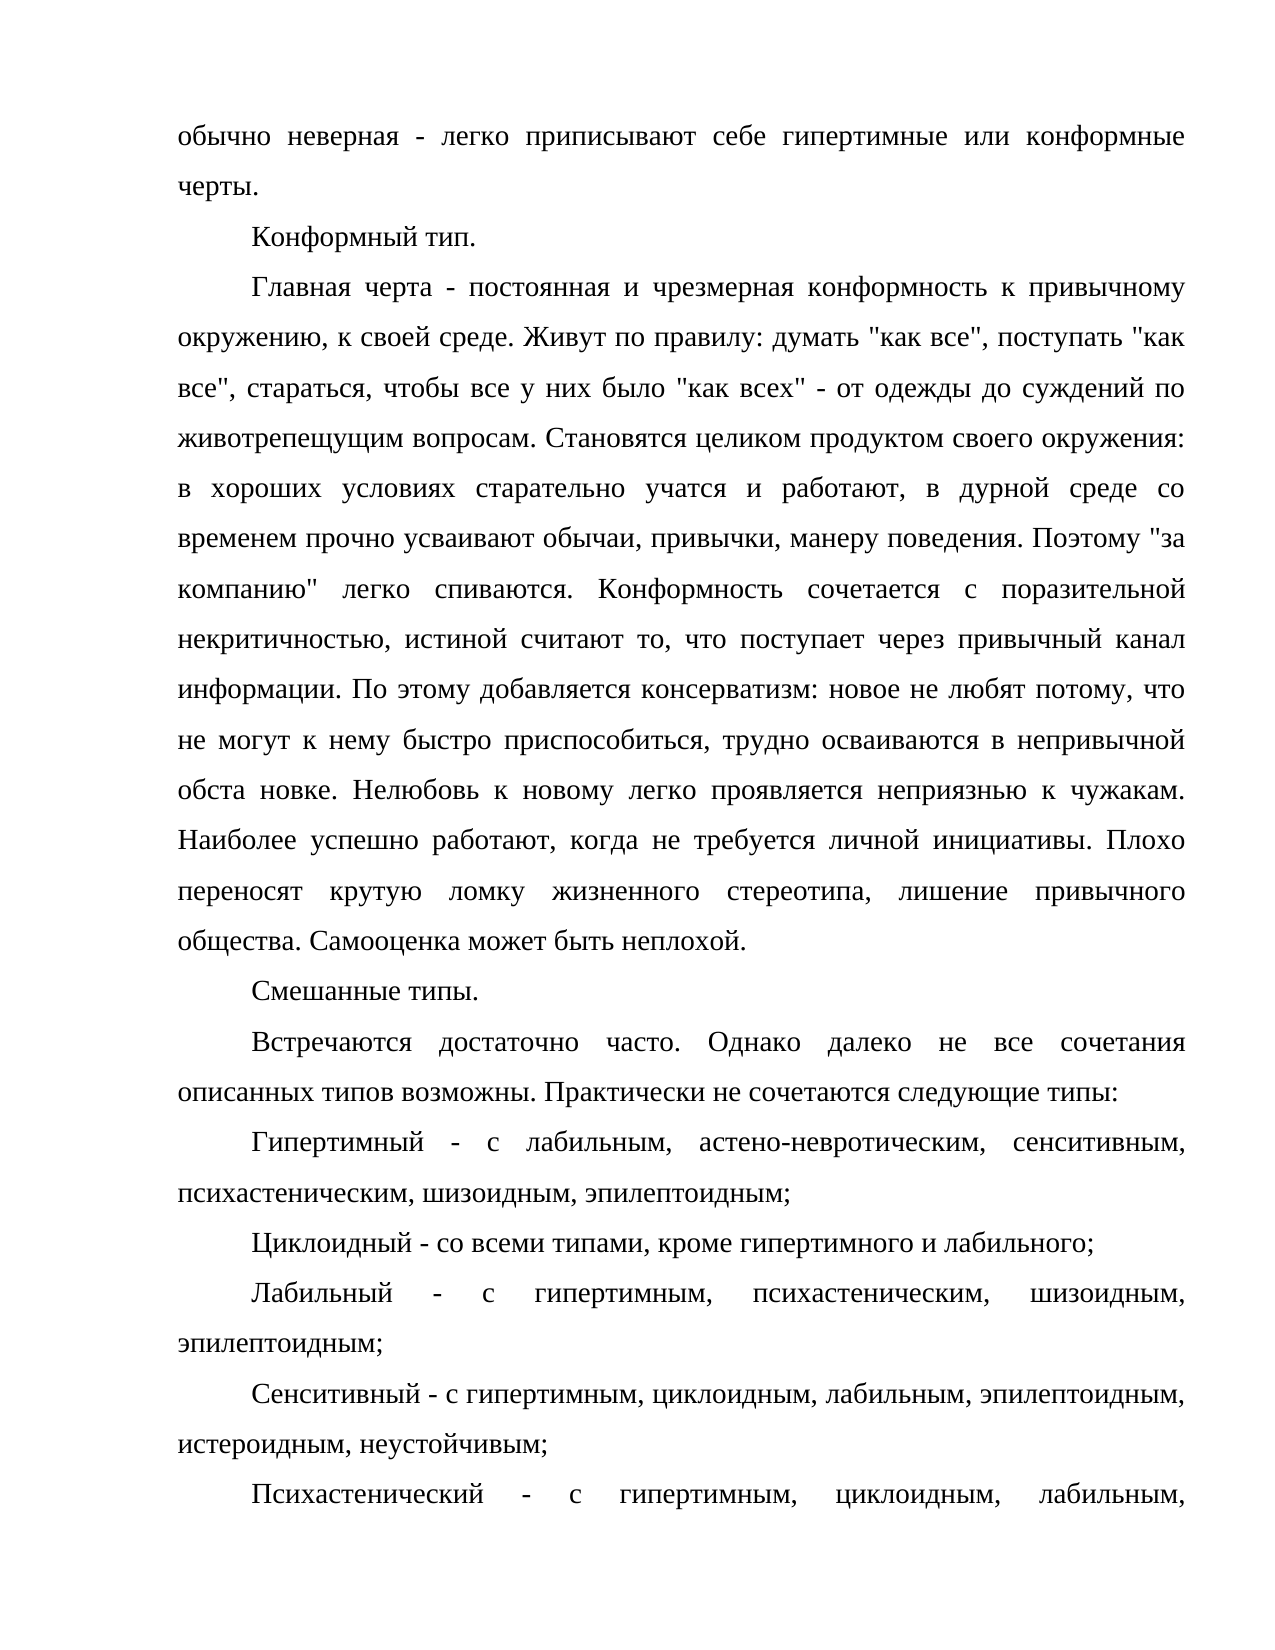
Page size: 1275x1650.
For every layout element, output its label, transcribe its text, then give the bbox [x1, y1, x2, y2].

text Циклоидный - со всеми типами, кроме гипертимного и лабильного; [177, 1225, 1186, 1258]
text Гипертимный - с лабильным, астено-невротическим, сенситивным, психастеническим, шизоидным, эпилептоидным; [177, 1124, 1186, 1208]
text Сенситивный - с гипертимным, циклоидным, лабильным, эпилептоидным, истероидным, неустойчивым; [177, 1376, 1186, 1460]
text Главная черта - постоянная и чрезмерная конформность к привычному окружению, к своей среде. Живут по правилу: думать "как все", поступать "как все", стараться, чтобы все у них было "как всех" - от одежды до суждений по животрепещущим вопросам. Становятся целиком продуктом своего окружения: в хороших условиях старательно учатся и работают, в дурной среде со временем прочно усваивают обычаи, привычки, манеру поведения. Поэтому "за компанию" легко спиваются. Конформность сочетается с поразительной некритичностью, истиной считают то, что поступает через привычный канал информации. По этому добавляется консерватизм: новое не любят потому, что не могут к нему быстро приспособиться, трудно осваиваются в непривычной обста новке. Нелюбовь к новому легко проявляется неприязнью к чужакам. Наиболее успешно работают, когда не требуется личной инициативы. Плохо переносят крутую ломку жизненного стереотипа, лишение привычного общества. Самооценка может быть неплохой. [177, 269, 1186, 957]
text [177, 118, 1186, 202]
text Встречаются достаточно часто. Однако далеко не все сочетания описанных типов возможны. Практически не сочетаются следующие типы: [177, 1024, 1186, 1108]
text Конформный тип. [177, 219, 1186, 252]
text Лабильный - с гипертимным, психастеническим, шизоидным, эпилептоидным; [177, 1275, 1186, 1359]
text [177, 1477, 1186, 1510]
text Смешанные типы. [177, 973, 1186, 1007]
